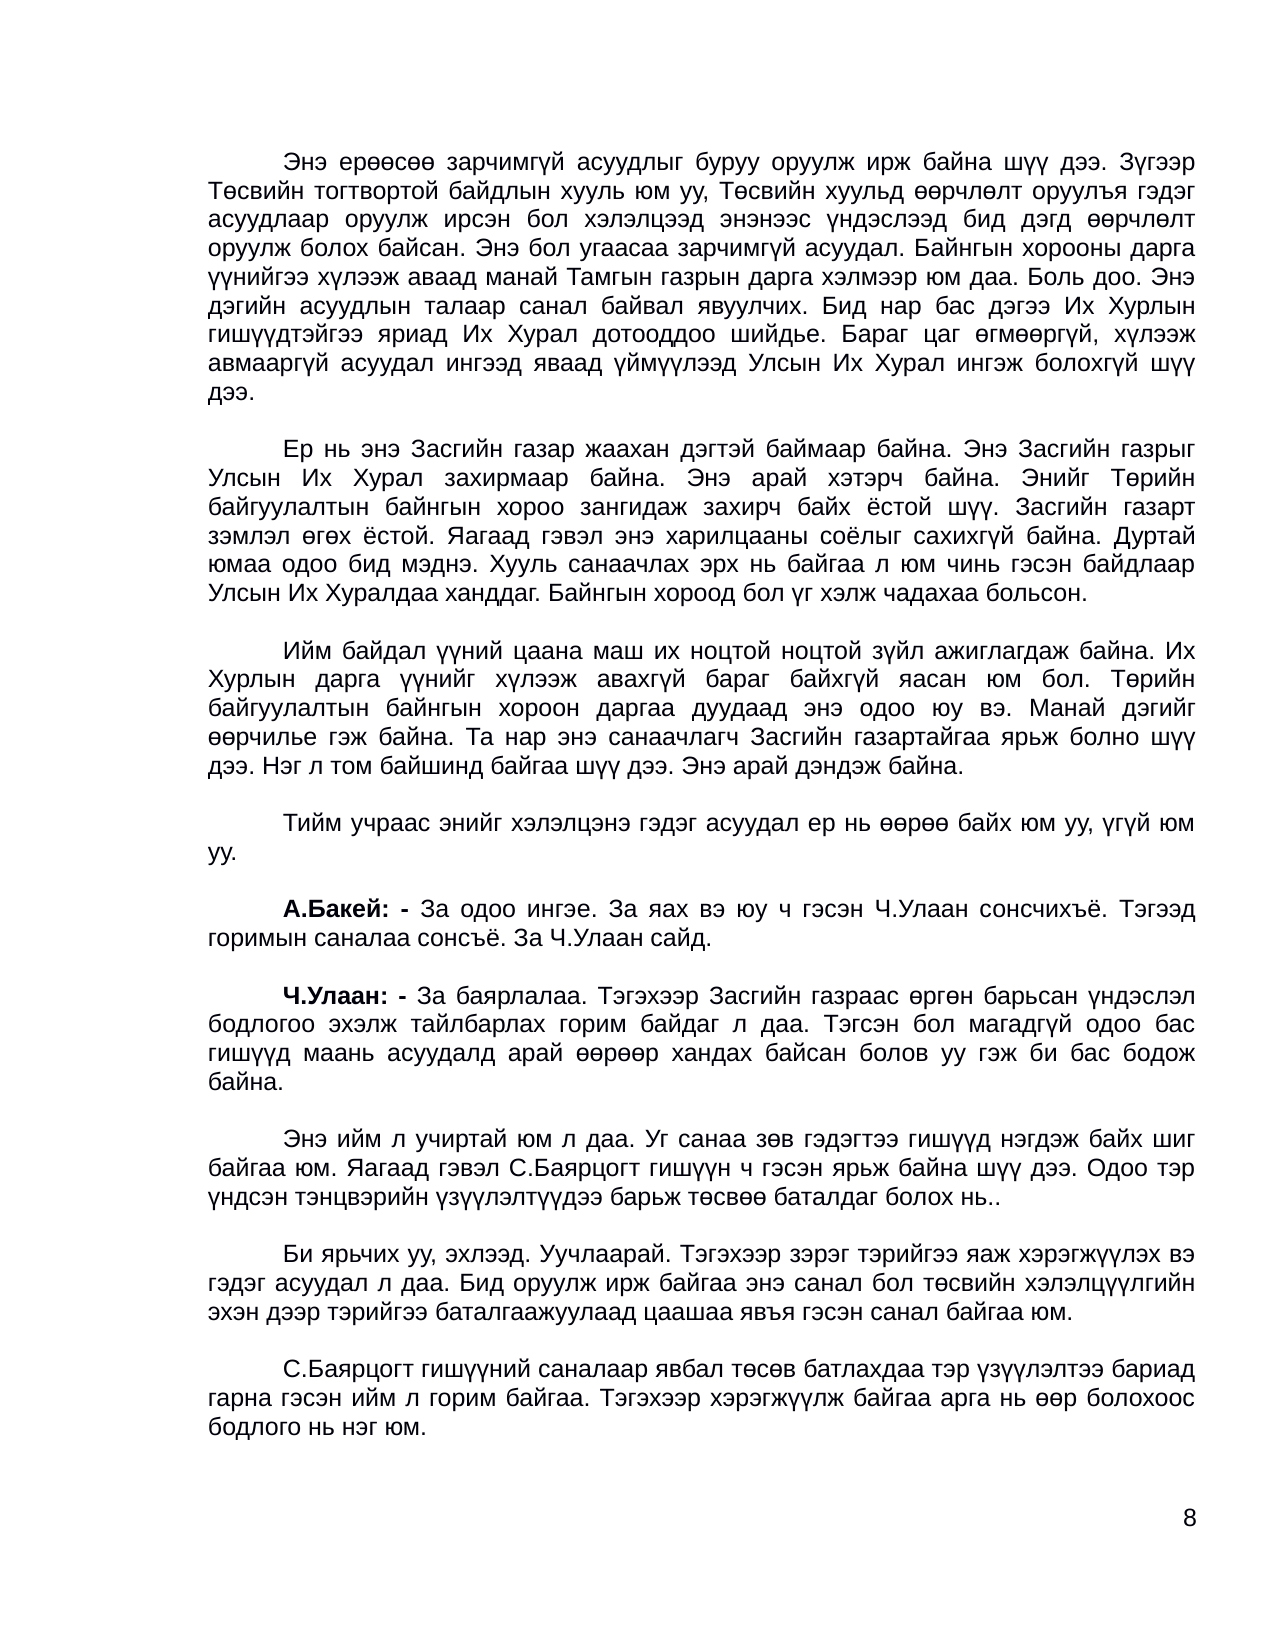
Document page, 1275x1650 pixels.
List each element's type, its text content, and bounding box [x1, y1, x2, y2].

text Ер нь энэ Засгийн газар жаахан дэгтэй баймаар байна. Энэ Засгийн газрыг Улсын Их Хурал захирмаар байна. Энэ арай хэтэрч байна. Энийг Төрийн байгуулалтын байнгын хороо зангидаж захирч байх ёстой шүү. Засгийн газарт зэмлэл өгөх ёстой. Яагаад гэвэл энэ харилцааны соёлыг сахихгүй байна. Дуртай юмаа одоо бид мэднэ. Хууль санаачлах эрх нь байгаа л юм чинь гэсэн байдлаар Улсын Их Хуралдаа ханддаг. Байнгын хороод бол үг хэлж чадахаа больсон. [208, 434, 1197, 607]
text С.Баярцогт гишүүний саналаар явбал төсөв батлахдаа тэр үзүүлэлтээ бариад гарна гэсэн ийм л горим байгаа. Тэгэхээр хэрэгжүүлж байгаа арга нь өөр болохоос бодлого нь нэг юм. [208, 1354, 1197, 1441]
text Ч.Улаан: - За баярлалаа. Тэгэхээр Засгийн газраас өргөн барьсан үндэслэл бодлогоо эхэлж тайлбарлах горим байдаг л даа. Тэгсэн бол магадгүй одоо бас гишүүд маань асуудалд арай өөрөөр хандах байсан болов уу гэж би бас бодож байна. [208, 981, 1197, 1096]
text Энэ ерөөсөө зарчимгүй асуудлыг буруу оруулж ирж байна шүү дээ. Зүгээр Төсвийн тогтвортой байдлын хууль юм уу, Төсвийн хуульд өөрчлөлт оруулъя гэдэг асуудлаар оруулж ирсэн бол хэлэлцээд энэнээс үндэслээд бид дэгд өөрчлөлт оруулж болох байсан. Энэ бол угаасаа зарчимгүй асуудал. Байнгын хорооны дарга үүнийгээ хүлээж аваад манай Тамгын газрын дарга хэлмээр юм даа. Боль доо. Энэ дэгийн асуудлын талаар санал байвал явуулчих. Бид нар бас дэгээ Их Хурлын гишүүдтэйгээ яриад Их Хурал дотооддоо шийдье. Бараг цаг өгмөөргүй, хүлээж авмааргүй асуудал ингээд яваад үймүүлээд Улсын Их Хурал ингэж болохгүй шүү дээ. [208, 147, 1197, 406]
text Би ярьчих уу, эхлээд. Уучлаарай. Тэгэхээр зэрэг тэрийгээ яаж хэрэгжүүлэх вэ гэдэг асуудал л даа. Бид оруулж ирж байгаа энэ санал бол төсвийн хэлэлцүүлгийн эхэн дээр тэрийгээ баталгаажуулаад цаашаа явъя гэсэн санал байгаа юм. [208, 1239, 1197, 1326]
text Энэ ийм л учиртай юм л даа. Уг санаа зөв гэдэгтээ гишүүд нэгдэж байх шиг байгаа юм. Яагаад гэвэл С.Баярцогт гишүүн ч гэсэн ярьж байна шүү дээ. Одоо тэр үндсэн тэнцвэрийн үзүүлэлтүүдээ барьж төсвөө баталдаг болох нь.. [208, 1124, 1197, 1211]
text А.Бакей: - За одоо ингэе. За яах вэ юу ч гэсэн Ч.Улаан сонсчихъё. Тэгээд горимын саналаа сонсъё. За Ч.Улаан сайд. [208, 894, 1197, 952]
text Ийм байдал үүний цаана маш их ноцтой ноцтой зүйл ажиглагдаж байна. Их Хурлын дарга үүнийг хүлээж авахгүй бараг байхгүй яасан юм бол. Төрийн байгуулалтын байнгын хороон даргаа дуудаад энэ одоо юу вэ. Манай дэгийг өөрчилье гэж байна. Та нар энэ санаачлагч Засгийн газартайгаа ярьж болно шүү дээ. Нэг л том байшинд байгаа шүү дээ. Энэ арай дэндэж байна. [208, 636, 1197, 779]
text Тийм учраас энийг хэлэлцэнэ гэдэг асуудал ер нь өөрөө байх юм уу, үгүй юм уу. [208, 808, 1197, 866]
